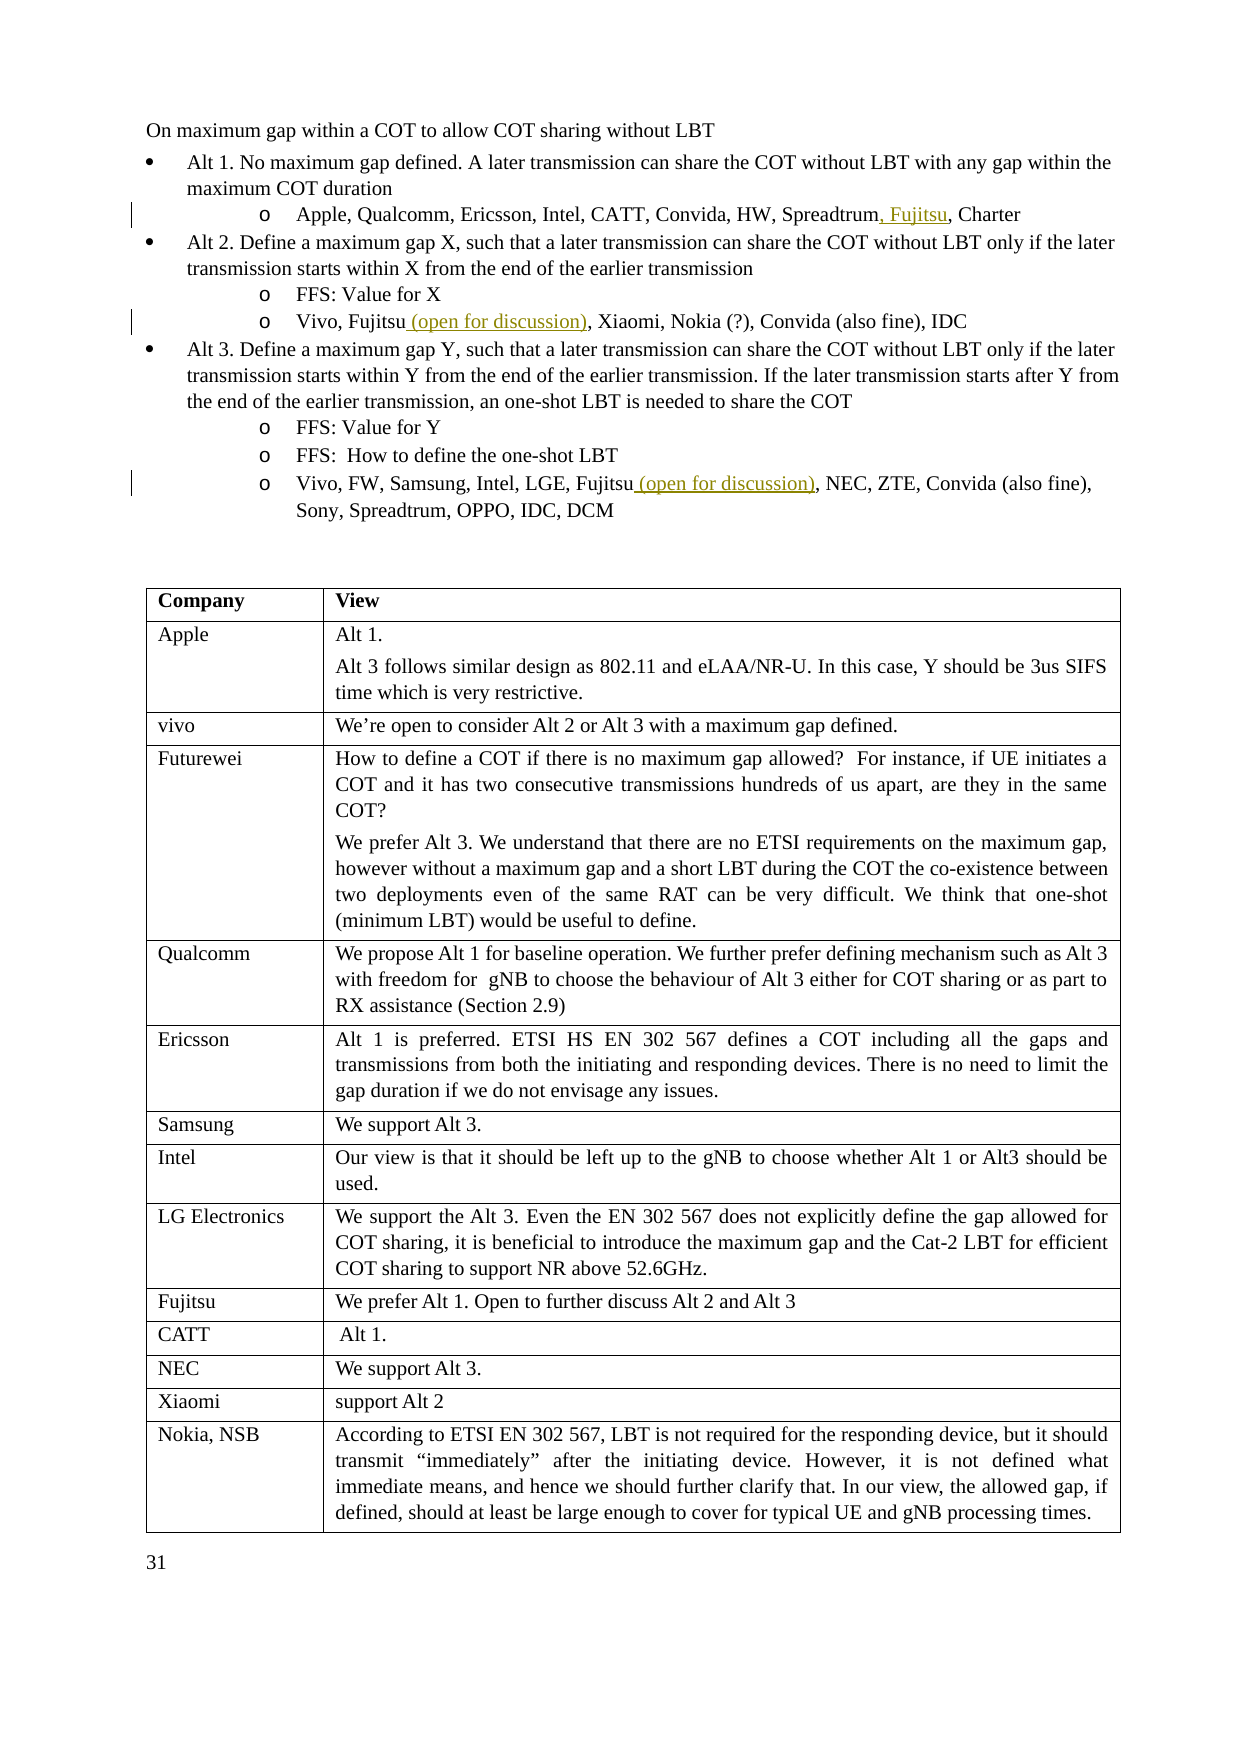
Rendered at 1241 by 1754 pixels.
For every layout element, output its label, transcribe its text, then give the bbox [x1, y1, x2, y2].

table_cell Intel [147, 1145, 323, 1203]
table_cell According to ETSI EN 302 567, LBT is not required for the responding device, but it should transmit “immediately” after the initiating device. However, it is not defined what immediate means, and hence we should further clarify that. In our view, the allowed gap, if defined, should at least be large enough to cover for typical UE and gNB processing times. [324, 1422, 1120, 1532]
list FFS: How to define the one-shot LBT [258, 443, 1122, 468]
table_cell How to define a COT if there is no maximum gap allowed? For instance, if UE initiates a COT and it has two consecutive transmissions hundreds of us apart, are they in the same COT? We prefer Alt 3. We understand that there are no ETSI requirements on the maximum gap, however without a maximum gap and a short LBT during the COT the co-existence between two deployments even of the same RAT can be very difficult. We think that one-shot (minimum LBT) would be useful to define. [324, 746, 1120, 940]
table_cell We support the Alt 3. Even the EN 302 567 does not explicitly define the gap allowed for COT sharing, it is beneficial to introduce the maximum gap and the Cat-2 LBT for efficient COT sharing to support NR above 52.6GHz. [324, 1204, 1120, 1288]
table_cell Apple [147, 622, 323, 712]
table_cell Qualcomm [147, 941, 323, 1025]
table_cell We propose Alt 1 for baseline operation. We further prefer defining mechanism such as Alt 3 with freedom for gNB to choose the behaviour of Alt 3 either for COT sharing or as part to RX assistance (Section 2.9) [324, 941, 1120, 1025]
list Vivo, Fujitsu, Xiaomi, Nokia (?), Convida (also fine), IDC [258, 309, 1122, 335]
table_cell Fujitsu [147, 1289, 323, 1321]
list Alt 1. No maximum gap defined. A later transmission can share the COT without LBT with any gap within the maximum COT duration [146, 150, 1122, 200]
table_cell CATT [147, 1322, 323, 1354]
list FFS: Value for Y [258, 415, 1122, 441]
table_header View [324, 589, 1120, 621]
list Alt 3. Define a maximum gap Y, such that a later transmission can share the COT without LBT only if the later transmission starts within Y from the end of the earlier transmission. If the later transmission starts after Y from the end of the earlier transmission, an one-shot LBT is needed to share the COT [146, 337, 1122, 413]
table_cell Alt 1 is preferred. ETSI HS EN 302 567 defines a COT including all the gaps and transmissions from both the initiating and responding devices. There is no need to limit the gap duration if we do not envisage any issues. [324, 1026, 1120, 1111]
table_cell We support Alt 3. [324, 1112, 1120, 1144]
table_cell Alt 1. [324, 1322, 1120, 1354]
table_cell We support Alt 3. [324, 1356, 1120, 1388]
table_cell NEC [147, 1356, 323, 1388]
table_cell Xiaomi [147, 1389, 323, 1421]
table_cell Ericsson [147, 1026, 323, 1111]
table_cell vivo [147, 713, 323, 745]
table_cell We prefer Alt 1. Open to further discuss Alt 2 and Alt 3 [324, 1289, 1120, 1321]
list FFS: Value for X [258, 282, 1122, 307]
table_cell Samsung [147, 1112, 323, 1144]
table_cell support Alt 2 [324, 1389, 1120, 1421]
table_cell Our view is that it should be left up to the gNB to choose whether Alt 1 or Alt3 should be used. [324, 1145, 1120, 1203]
text On maximum gap within a COT to allow COT sharing without LBT [146, 118, 1122, 142]
table_cell We’re open to consider Alt 2 or Alt 3 with a maximum gap defined. [324, 713, 1120, 745]
list Apple, Qualcomm, Ericsson, Intel, CATT, Convida, HW, Spreadtrum, Charter [258, 202, 1122, 228]
table_cell Alt 1. Alt 3 follows similar design as 802.11 and eLAA/NR-U. In this case, Y should be 3us SIFS time which is very restrictive. [324, 622, 1120, 712]
list Vivo, FW, Samsung, Intel, LGE, Fujitsu, NEC, ZTE, Convida (also fine), Sony, Spreadtrum, OPPO, IDC, DCM [258, 470, 1122, 522]
table_cell LG Electronics [147, 1204, 323, 1288]
table_cell Nokia, NSB [147, 1422, 323, 1532]
table_header Company [147, 589, 323, 621]
table_cell Futurewei [147, 746, 323, 940]
list Alt 2. Define a maximum gap X, such that a later transmission can share the COT without LBT only if the later transmission starts within X from the end of the earlier transmission [146, 230, 1122, 280]
